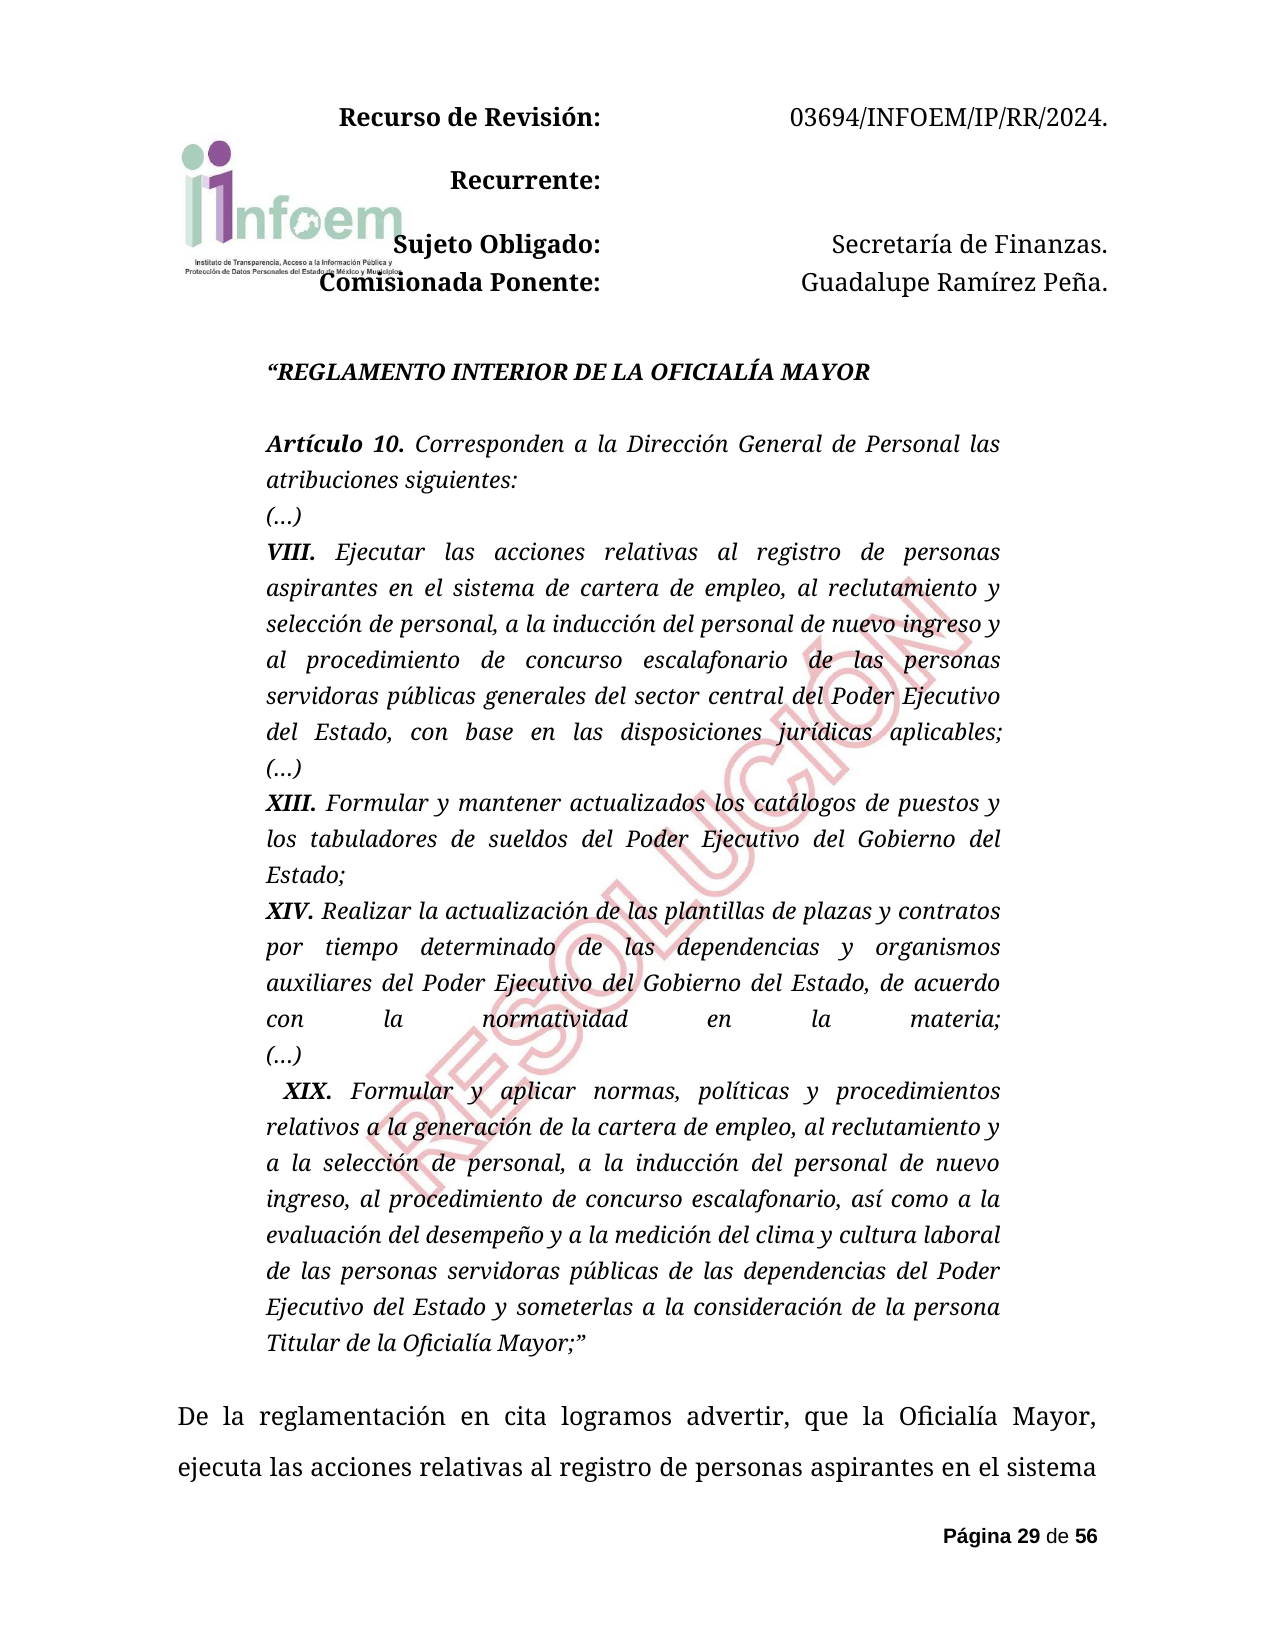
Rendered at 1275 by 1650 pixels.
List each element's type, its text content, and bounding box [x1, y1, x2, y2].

text (…) [266, 500, 1004, 531]
text XIII. Formular y mantener actualizados los catálogos de puestos y los tabuladores de sueldos del Poder Ejecutivo del Gobierno del Estado; [266, 787, 1004, 891]
picture [72, 83, 1236, 1650]
text XIV. Realizar la actualización de las plantillas de plazas y contratos por tiempo determinado de las dependencias y organismos auxiliares del Poder Ejecutivo del Gobierno del Estado, de acuerdo con la normatividad en la materia; (…) [266, 895, 1004, 1070]
text “REGLAMENTO INTERIOR DE LA OFICIALÍA MAYOR [266, 356, 1004, 387]
text XIX. Formular y aplicar normas, políticas y procedimientos relativos a la generación de la cartera de empleo, al reclutamiento y a la selección de personal, a la inducción del personal de nuevo ingreso, al procedimiento de concurso escalafonario, así como a la evaluación del desempeño y a la medición del clima y cultura laboral de las personas servidoras públicas de las dependencias del Poder Ejecutivo del Estado y someterlas a la consideración de la persona Titular de la Oficialía Mayor;” [266, 1075, 1004, 1358]
text Artículo 10. Corresponden a la Dirección General de Personal las atribuciones siguientes: [266, 428, 1004, 495]
text VIII. Ejecutar las acciones relativas al registro de personas aspirantes en el sistema de cartera de empleo, al reclutamiento y selección de personal, a la inducción del personal de nuevo ingreso y al procedimiento de concurso escalafonario de las personas servidoras públicas generales del sector central del Poder Ejecutivo del Estado, con base en las disposiciones jurídicas aplicables; (…) [266, 536, 1004, 783]
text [177, 1398, 1098, 1483]
